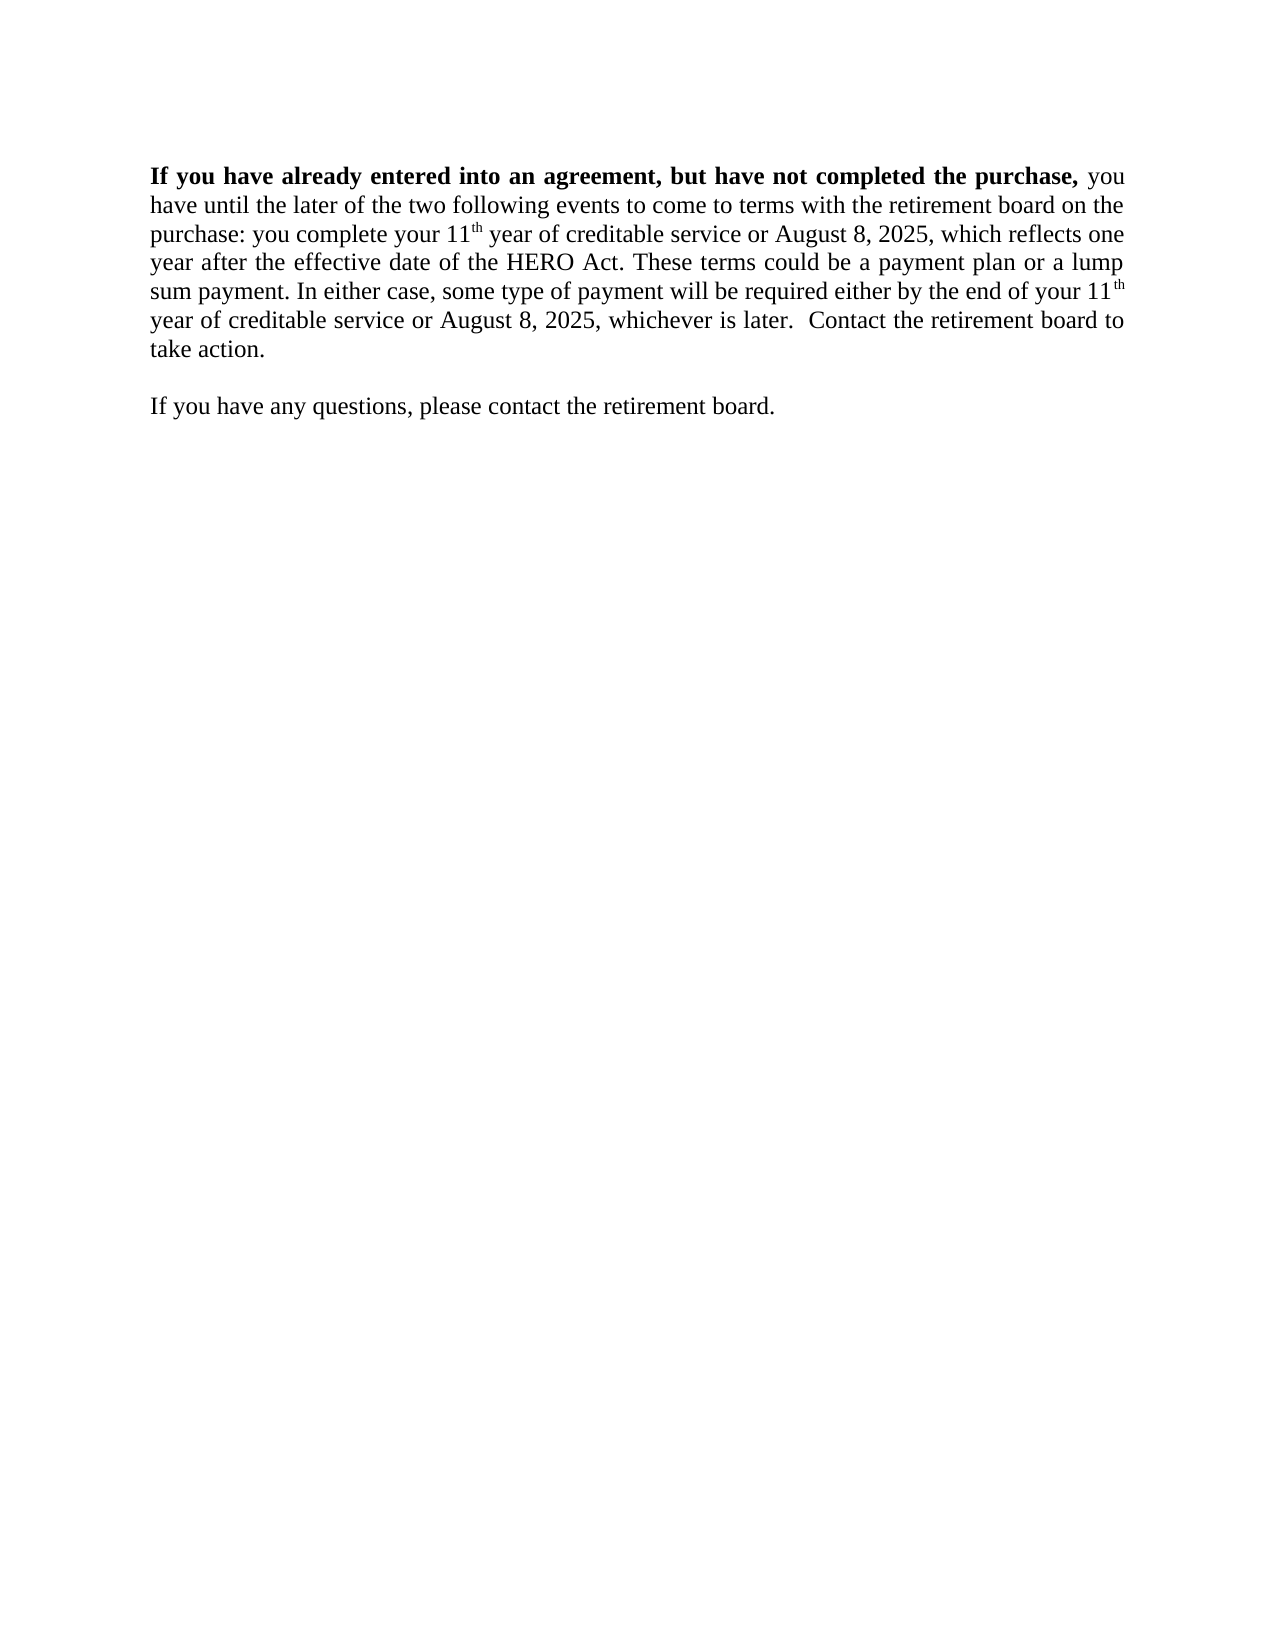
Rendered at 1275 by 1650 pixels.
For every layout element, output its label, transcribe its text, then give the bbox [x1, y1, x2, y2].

text If you have already entered into an agreement, but have not completed the purchase, you have until the later of the two following events to come to terms with the retirement board on the purchase: you complete your 11th year of creditable service or August 8, 2025, which reflects one year after the effective date of the HERO Act. These terms could be a payment plan or a lump sum payment. In either case, some type of payment will be required either by the end of your 11th year of creditable service or August 8, 2025, whichever is later. Contact the retirement board to take action. [150, 161, 1125, 362]
text If you have any questions, please contact the retirement board. [150, 391, 1125, 420]
